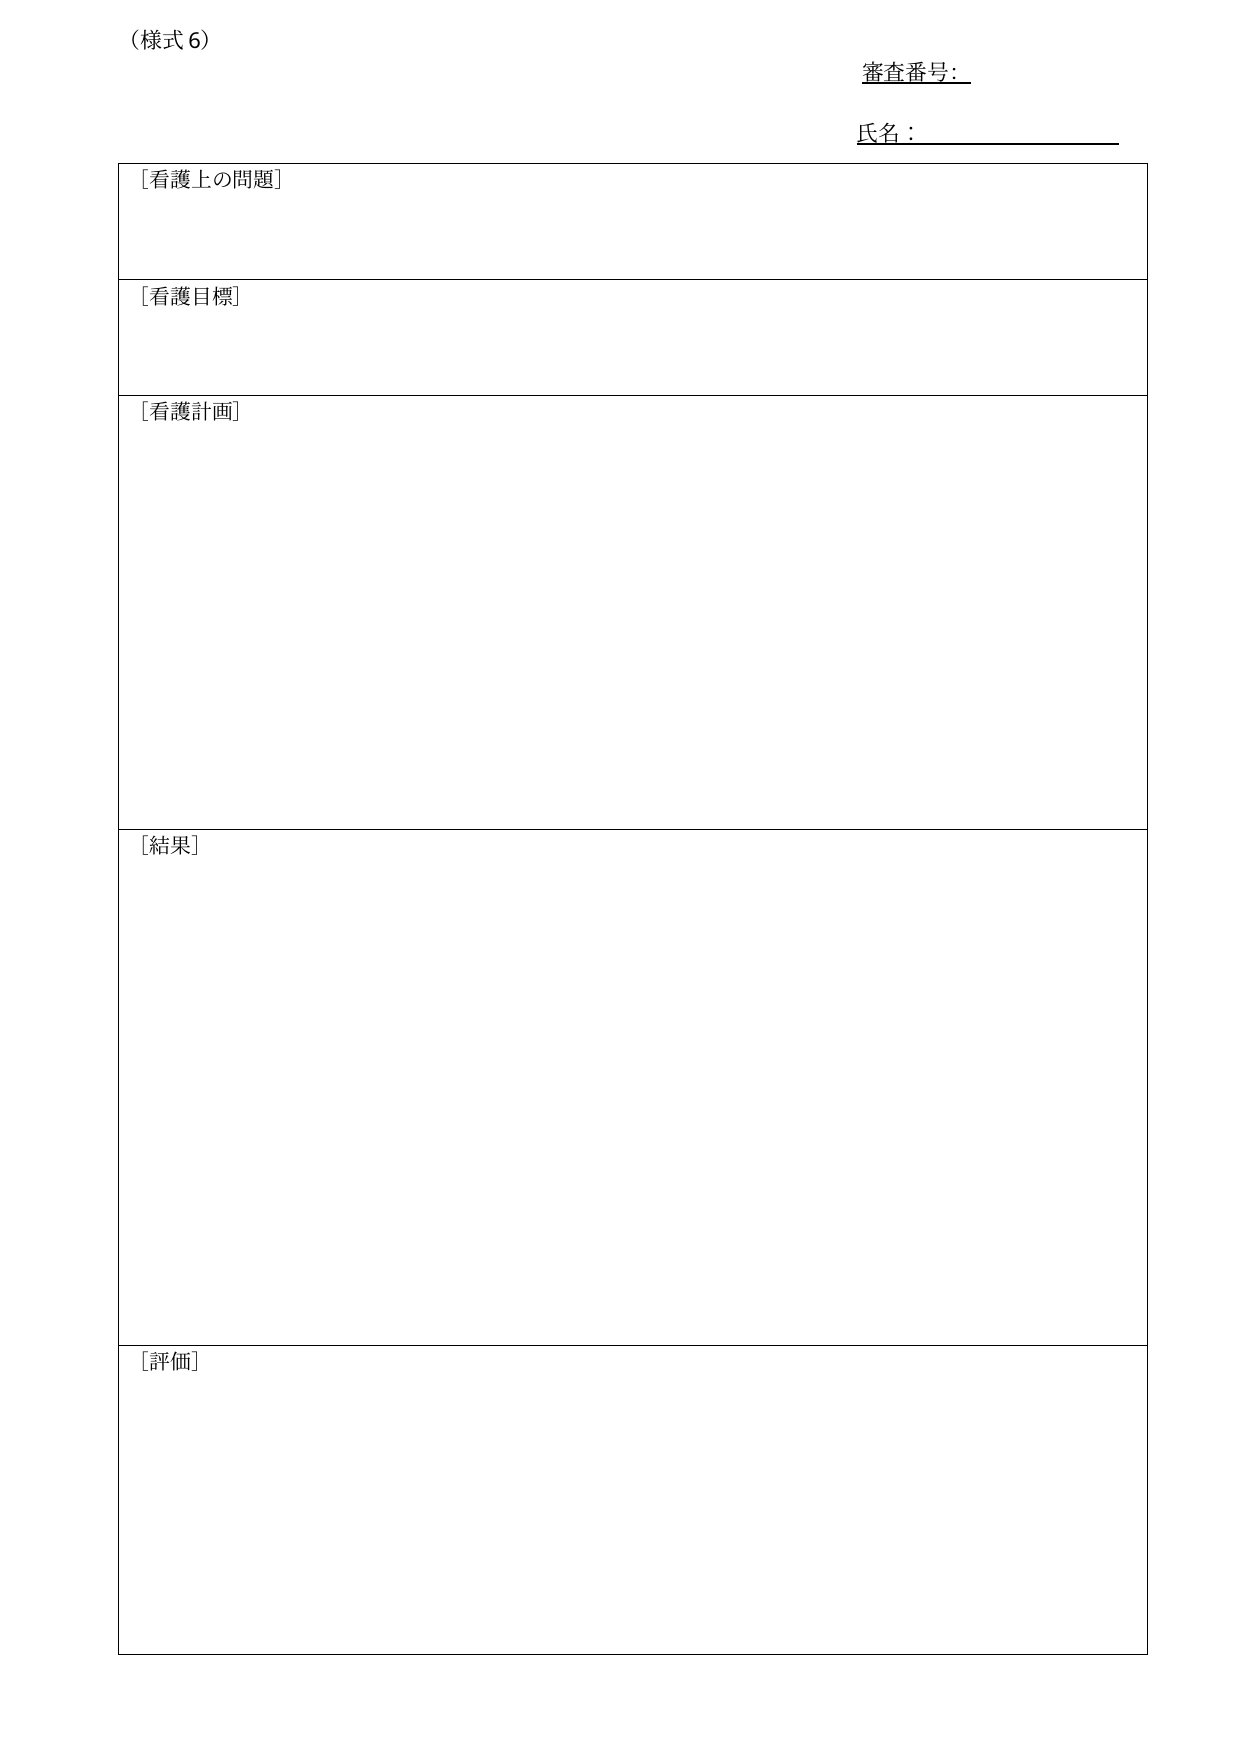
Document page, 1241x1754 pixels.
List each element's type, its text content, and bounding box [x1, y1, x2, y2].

table_cell ［看護目標］ [119, 280, 1147, 395]
table_cell ［看護計画］ [119, 396, 1147, 829]
text 氏名： [118, 116, 1122, 148]
table_header ［看護上の問題］ [119, 164, 1147, 279]
table_cell ［評価］ [119, 1346, 1147, 1654]
table_cell ［結果］ [119, 830, 1147, 1344]
